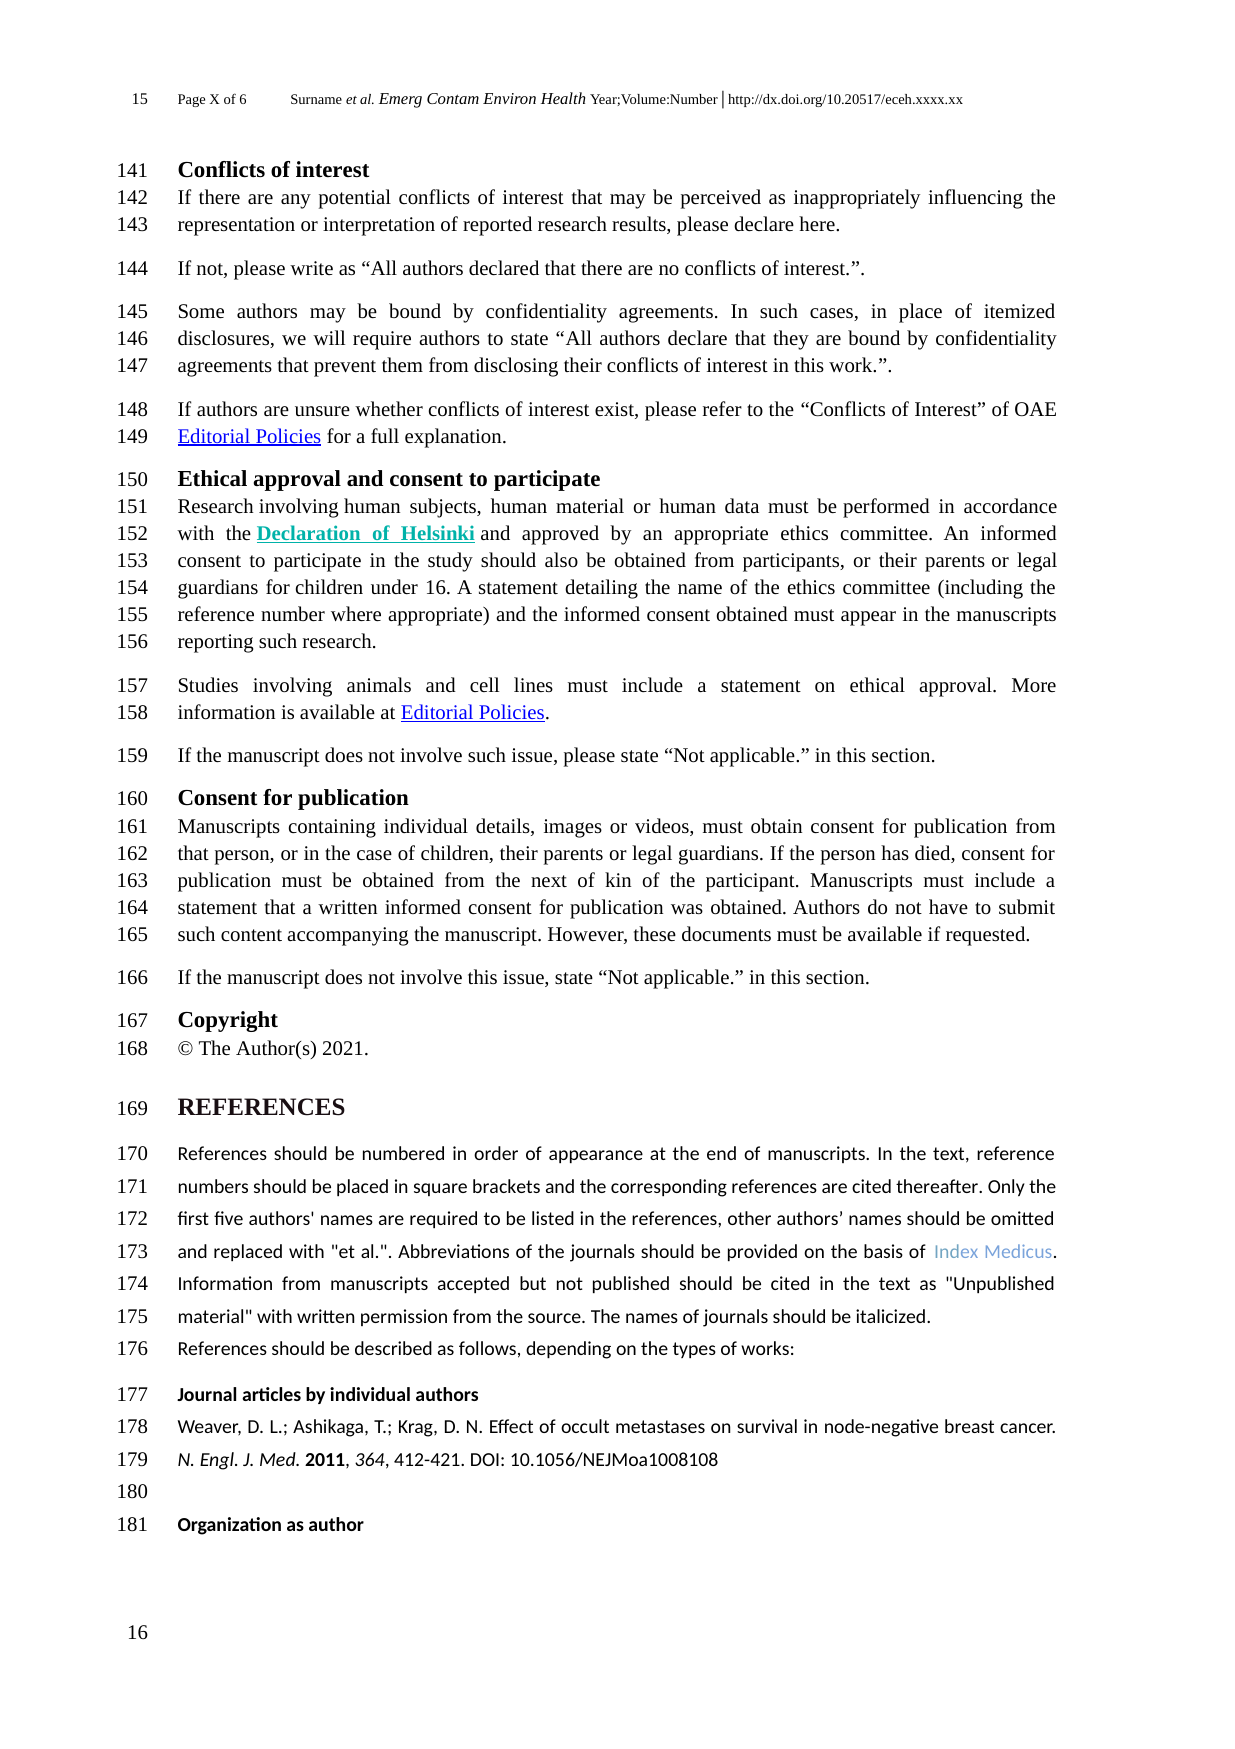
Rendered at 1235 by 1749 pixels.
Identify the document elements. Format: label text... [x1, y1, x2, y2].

text Organization as author [177, 1508, 1057, 1540]
text References should be numbered in order of appearance at the end of manuscripts. In the text, reference numbers should be placed in square brackets and the corresponding references are cited thereafter. Only the first five authors' names are required to be listed in the references, other authors’ names should be omitted and replaced with "et al.". Abbreviations of the journals should be provided on the basis of Index Medicus. Information from manuscripts accepted but not published should be cited in the text as "Unpublished material" with written permission from the source. The names of journals should be italicized. References should be described as follows, depending on the types of works: [177, 1137, 1057, 1365]
text Research involving human subjects, human material or human data must be performed in accordance with the Declaration of Helsinki and approved by an appropriate ethics committee. An informed consent to participate in the study should also be obtained from participants, or their parents or legal guardians for children under 16. A statement detailing the name of the ethics committee (including the reference number where appropriate) and the informed consent obtained must appear in the manuscripts reporting such research. [177, 491, 1057, 653]
text Some authors may be bound by confidentiality agreements. In such cases, in place of itemized disclosures, we will require authors to state “All authors declare that they are bound by confidentiality agreements that prevent them from disclosing their conflicts of interest in this work.”. [177, 296, 1057, 377]
text Ethical approval and consent to participate [177, 464, 1057, 491]
text Manuscripts containing individual details, images or videos, must obtain consent for publication from that person, or in the case of children, their parents or legal guardians. If the person has died, consent for publication must be obtained from the next of kin of the participant. Manuscripts must include a statement that a written informed consent for publication was obtained. Authors do not have to submit such content accompanying the manuscript. However, these documents must be available if requested. [177, 811, 1057, 946]
text If not, please write as “All authors declared that there are no conflicts of interest.”. [177, 253, 1057, 280]
text Weaver, D. L.; Ashikaga, T.; Krag, D. N. Effect of occult metastases on survival in node-negative breast cancer. N. Engl. J. Med. 2011, 364, 412-421. DOI: 10.1056/NEJMoa1008108 [177, 1410, 1057, 1475]
text REFERENCES [177, 1092, 1057, 1121]
text If the manuscript does not involve this issue, state “Not applicable.” in this section. [177, 962, 1057, 989]
text Studies involving animals and cell lines must include a statement on ethical approval. More information is available at Editorial Policies. [177, 670, 1057, 724]
text If authors are unsure whether conflicts of interest exist, please refer to the “Conflicts of Interest” of OAE Editorial Policies for a full explanation. [177, 393, 1057, 448]
text Consent for publication [177, 783, 1057, 811]
text © The Author(s) 2021. [177, 1033, 1057, 1060]
text If there are any potential conflicts of interest that may be perceived as inappropriately influencing the representation or interpretation of reported research results, please declare here. [177, 182, 1057, 236]
text Conflicts of interest [177, 155, 1057, 182]
text Journal articles by individual authors [177, 1378, 1057, 1410]
text If the manuscript does not involve such issue, please state “Not applicable.” in this section. [177, 740, 1057, 767]
text Copyright [177, 1006, 1057, 1033]
